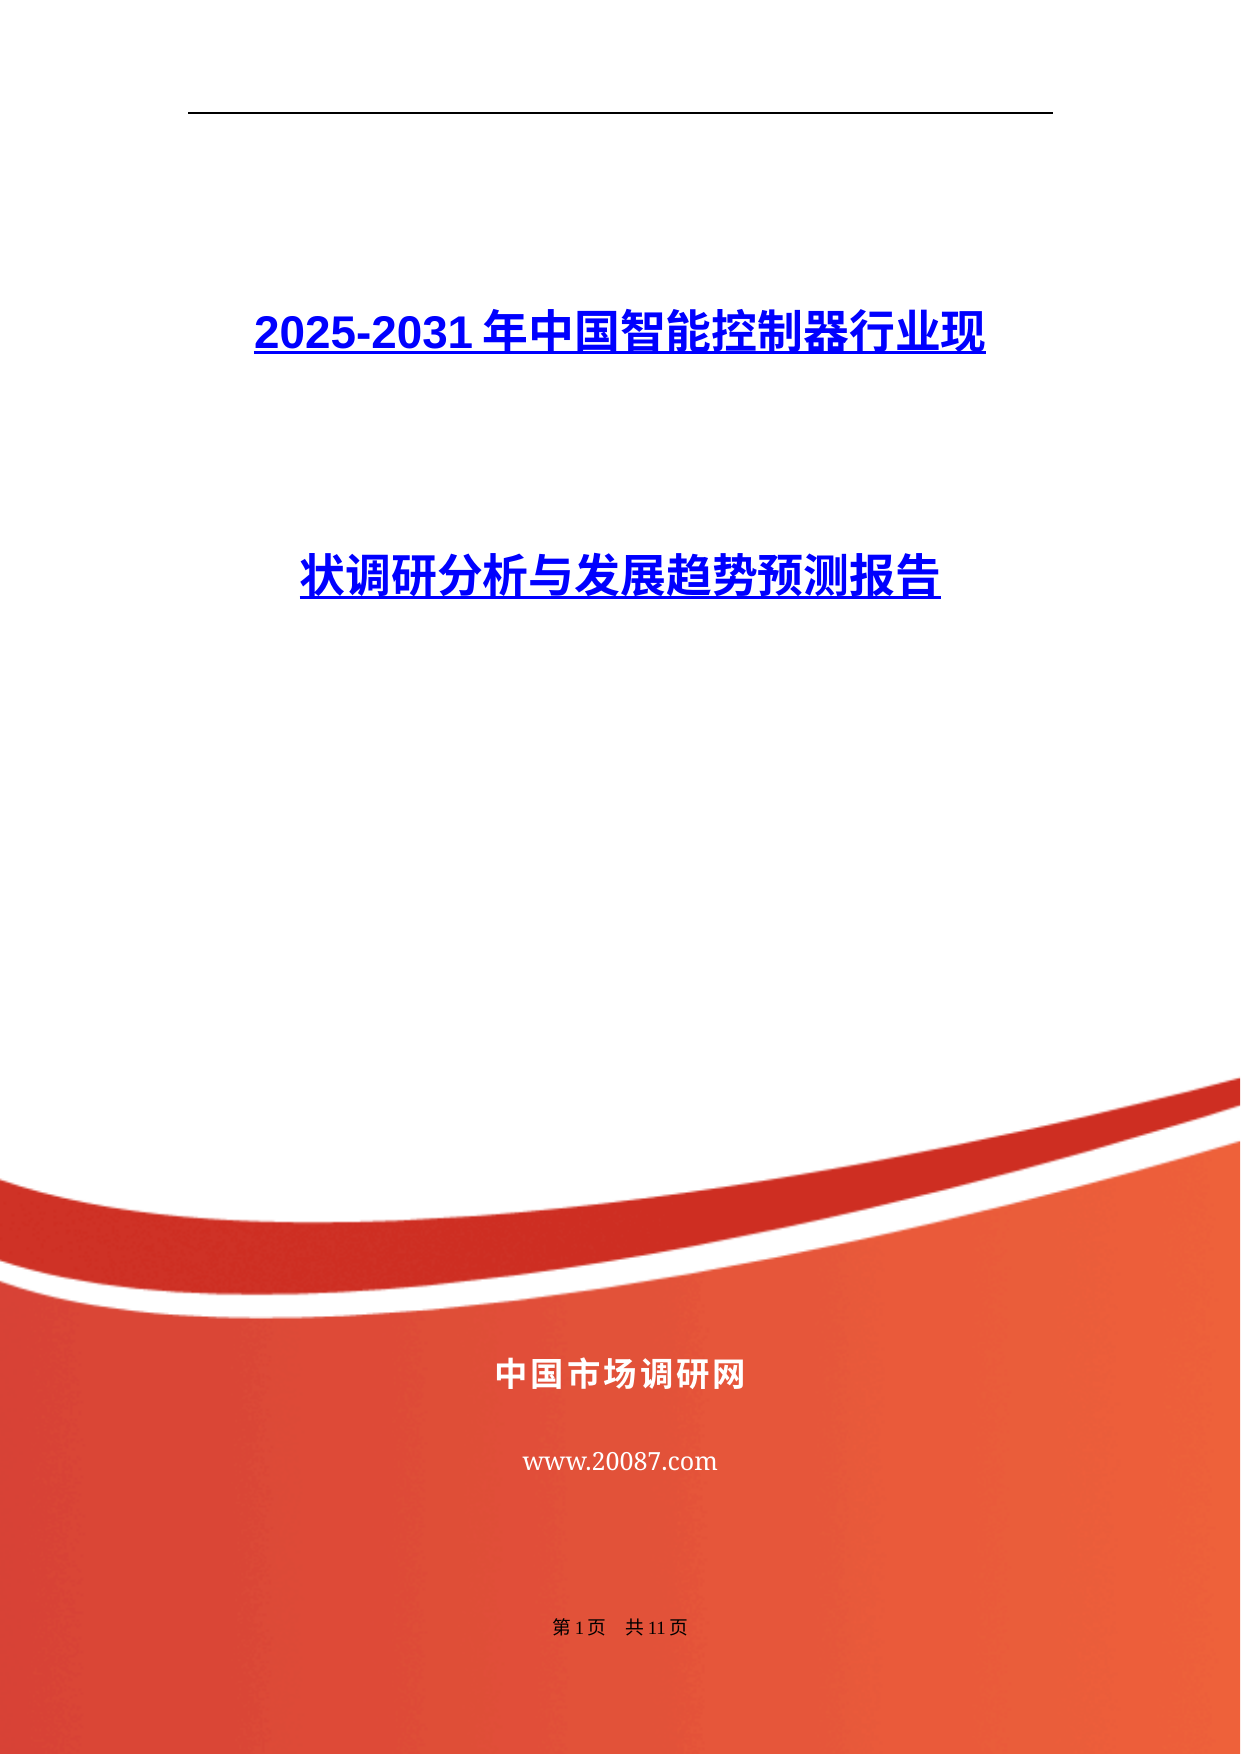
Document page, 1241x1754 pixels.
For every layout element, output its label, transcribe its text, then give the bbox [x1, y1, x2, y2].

text www.20087.com [187, 1428, 1053, 1493]
subtitle 中国市场调研网 [187, 1339, 1053, 1404]
table_header 2025-2031年中国智能控制器行业现状调研分析与发展趋势预测报告 [188, 207, 1053, 773]
picture [0, 1006, 1241, 1754]
